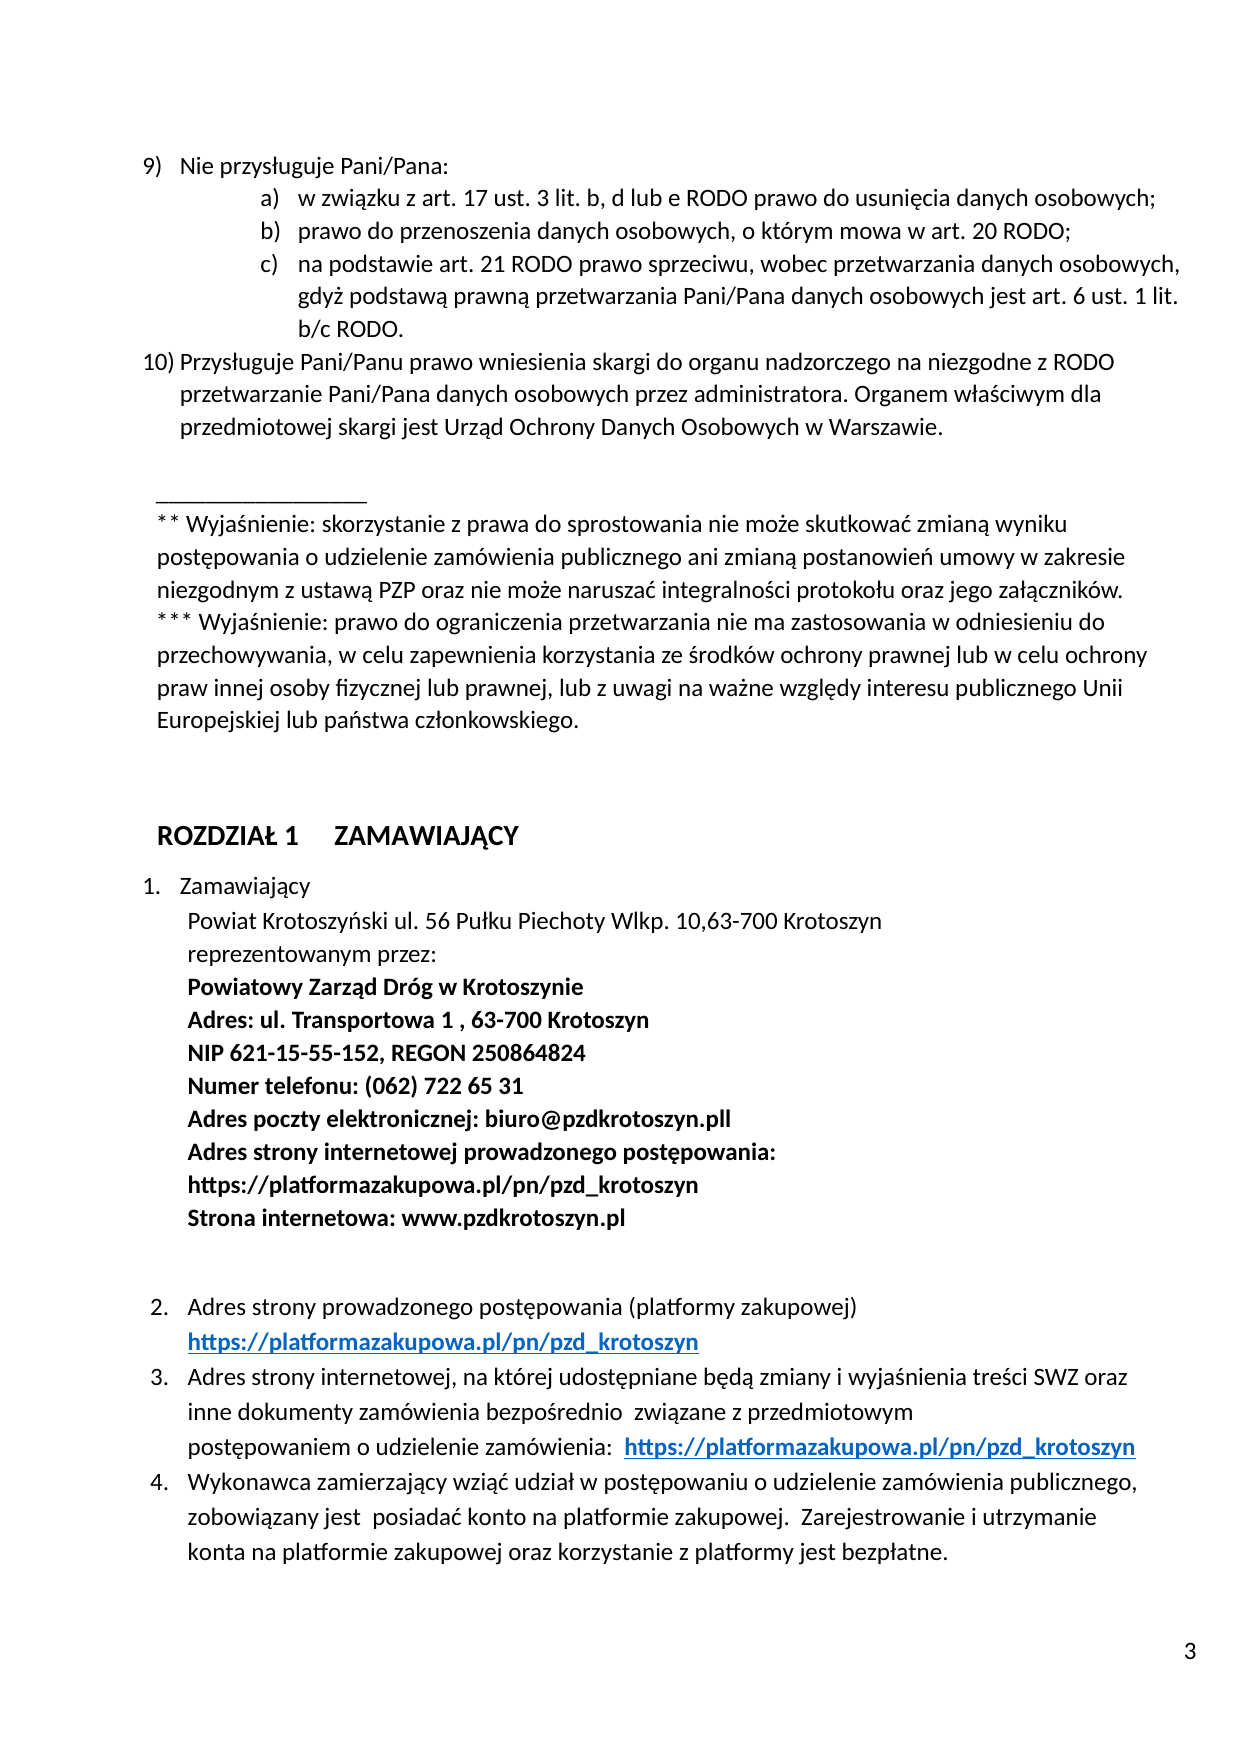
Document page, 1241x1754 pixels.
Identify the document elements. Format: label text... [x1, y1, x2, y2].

list Nie przysługuje Pani/Pana: [142, 150, 1196, 181]
list Wykonawca zamierzający wziąć udział w postępowaniu o udzielenie zamówienia publicznego, zobowiązany jest posiadać konto na platformie zakupowej. Zarejestrowanie i utrzymanie konta na platformie zakupowej oraz korzystanie z platformy jest bezpłatne. [150, 1466, 1161, 1567]
list Numer telefonu: (062) 722 65 31 [187, 1070, 1196, 1101]
list NIP 621-15-55-152, REGON 250864824 [187, 1037, 1196, 1068]
list Przysługuje Pani/Panu prawo wniesienia skargi do organu nadzorczego na niezgodne z RODO przetwarzanie Pani/Pana danych osobowych przez administratora. Organem właściwym dla przedmiotowej skargi jest Urząd Ochrony Danych Osobowych w Warszawie. [142, 346, 1196, 441]
text _________________ [156, 476, 1196, 507]
list Adres strony internetowej prowadzonego postępowania: https://platformazakupowa.pl/pn/pzd_krotoszyn [187, 1136, 1196, 1199]
text ** Wyjaśnienie: skorzystanie z prawa do sprostowania nie może skutkować zmianą wyniku postępowania o udzielenie zamówienia publicznego ani zmianą postanowień umowy w zakresie niezgodnym z ustawą PZP oraz nie może naruszać integralności protokołu oraz jego załączników. [156, 509, 1196, 604]
list Adres: ul. Transportowa 1 , 63-700 Krotoszyn [187, 1004, 1196, 1035]
list reprezentowanym przez: [187, 938, 1196, 969]
list w związku z art. 17 ust. 3 lit. b, d lub e RODO prawo do usunięcia danych osobowych; [260, 183, 1196, 213]
list Adres strony prowadzonego postępowania (platformy zakupowej) [150, 1291, 1161, 1322]
list prawo do przenoszenia danych osobowych, o którym mowa w art. 20 RODO; [260, 215, 1196, 246]
list Strona internetowa: www.pzdkrotoszyn.pl [187, 1202, 1196, 1232]
list https://platformazakupowa.pl/pn/pzd_krotoszyn [187, 1326, 1161, 1357]
text *** Wyjaśnienie: prawo do ograniczenia przetwarzania nie ma zastosowania w odniesieniu do przechowywania, w celu zapewnienia korzystania ze środków ochrony prawnej lub w celu ochrony praw innej osoby fizycznej lub prawnej, lub z uwagi na ważne względy interesu publicznego Unii Europejskiej lub państwa członkowskiego. [156, 606, 1196, 735]
list Zamawiający [142, 870, 1161, 901]
list na podstawie art. 21 RODO prawo sprzeciwu, wobec przetwarzania danych osobowych, gdyż podstawą prawną przetwarzania Pani/Pana danych osobowych jest art. 6 ust. 1 lit. b/c RODO. [260, 248, 1196, 343]
text ROZDZIAŁ 1 ZAMAWIAJĄCY [112, 817, 1196, 853]
list Adres strony internetowej, na której udostępniane będą zmiany i wyjaśnienia treści SWZ oraz inne dokumenty zamówienia bezpośrednio związane z przedmiotowym postępowaniem o udzielenie zamówienia: https://platformazakupowa.pl/pn/pzd_krotoszyn [150, 1361, 1161, 1462]
list Powiatowy Zarząd Dróg w Krotoszynie [187, 971, 1196, 1002]
list Powiat Krotoszyński ul. 56 Pułku Piechoty Wlkp. 10,63-700 Krotoszyn [187, 905, 1196, 936]
list Adres poczty elektronicznej: biuro@pzdkrotoszyn.pll [187, 1103, 1196, 1133]
